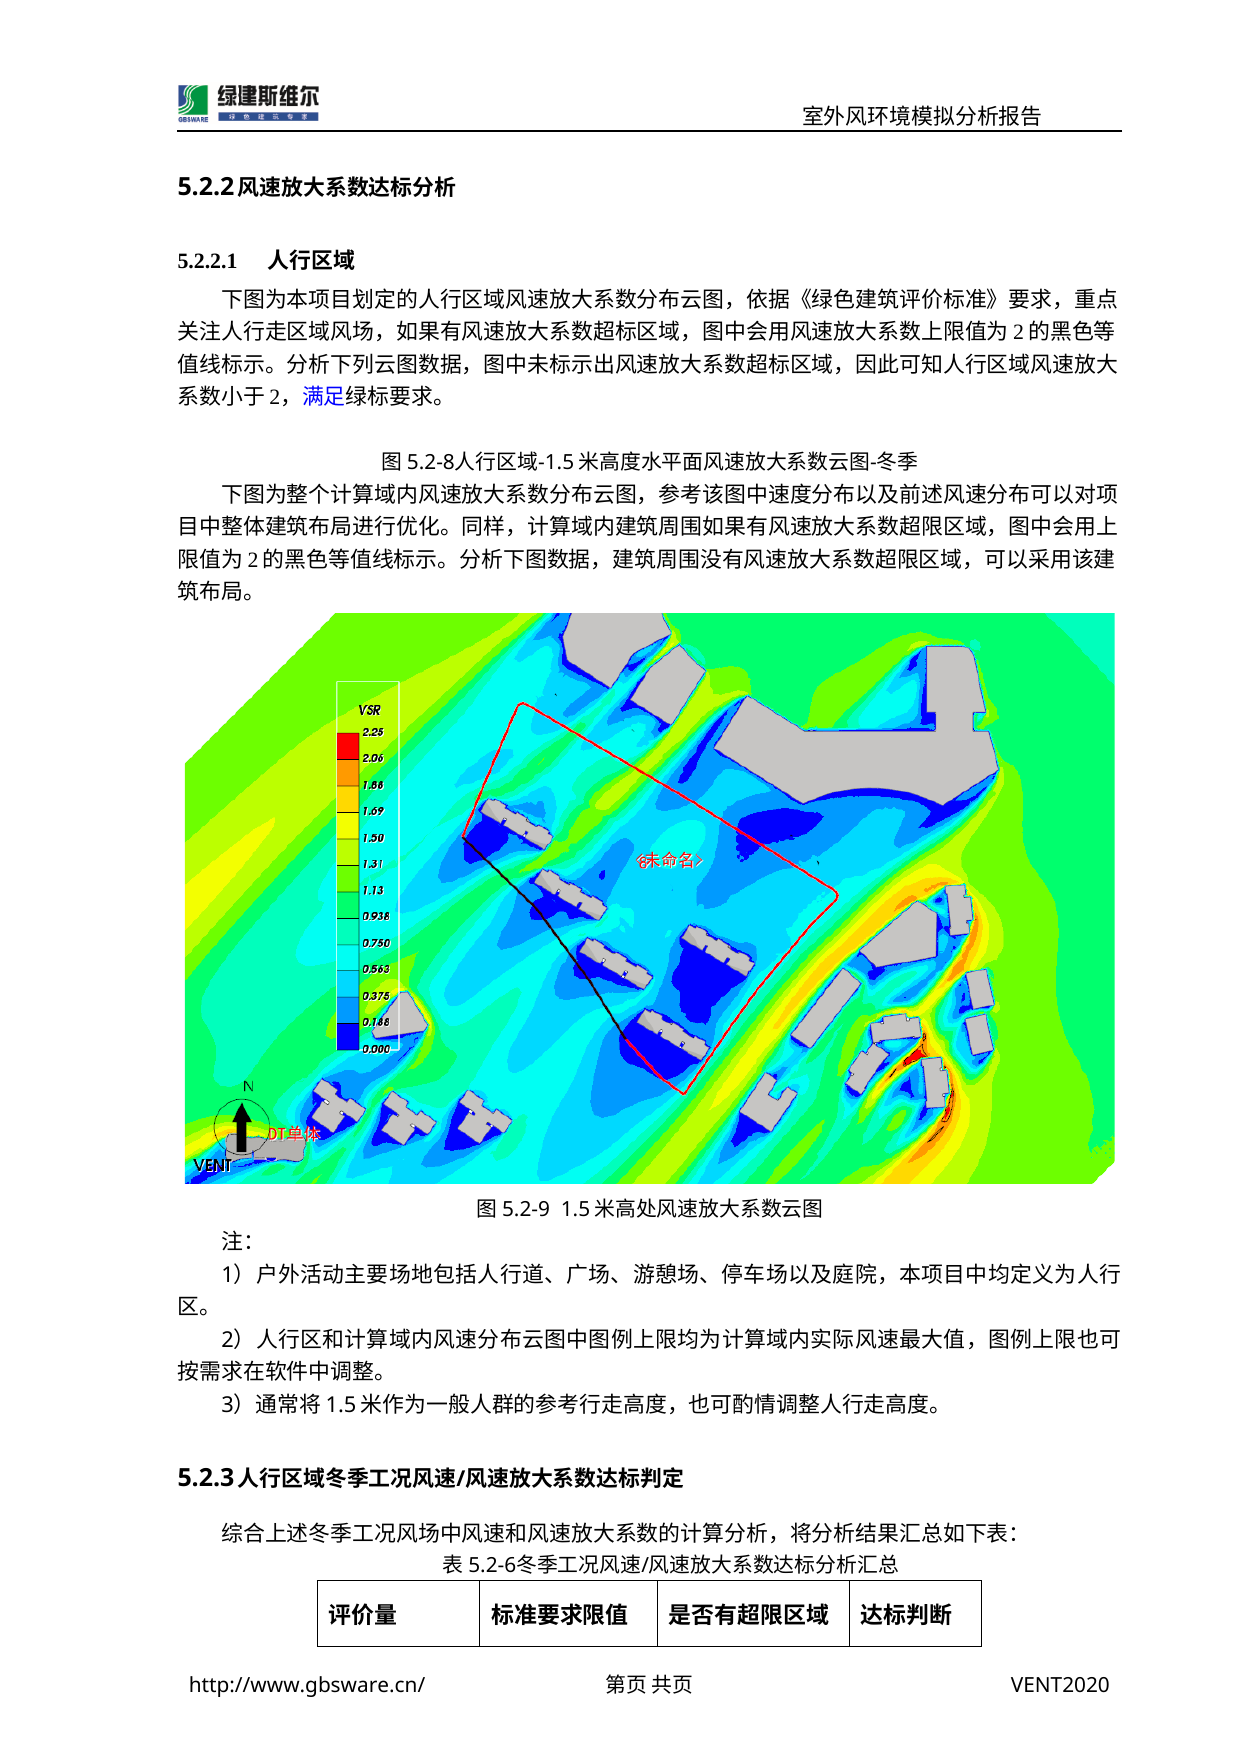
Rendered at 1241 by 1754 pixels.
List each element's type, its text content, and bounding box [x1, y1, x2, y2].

table_header 评价量 [318, 1581, 479, 1646]
text 1）户外活动主要场地包括人行道、广场、游憩场、停车场以及庭院，本项目中均定义为人行区。 [177, 1256, 1122, 1321]
table_header 是否有超限区域 [658, 1581, 849, 1646]
table_header 达标判断 [850, 1581, 981, 1646]
text 综合上述冬季工况风场中风速和风速放大系数的计算分析，将分析结果汇总如下表： [177, 1515, 1122, 1548]
subtitle 人行区域冬季工况风速/风速放大系数达标判定 [177, 1444, 1122, 1509]
text 下图为整个计算域内风速放大系数分布云图，参考该图中速度分布以及前述风速分布可以对项目中整体建筑布局进行优化。同样，计算域内建筑周围如果有风速放大系数超限区域，图中会用上限值为2的黑色等值线标示。分析下图数据，建筑周围没有风速放大系数超限区域，可以采用该建筑布局。 [177, 476, 1122, 606]
text 3）通常将1.5米作为一般人群的参考行走高度，也可酌情调整人行走高度。 [177, 1386, 1122, 1419]
text 注： [177, 1224, 1122, 1256]
text 下图为本项目划定的人行区域风速放大系数分布云图，依据《绿色建筑评价标准》要求，重点关注人行走区域风场，如果有风速放大系数超标区域，图中会用风速放大系数上限值为2的黑色等值线标示。分析下列云图数据，图中未标示出风速放大系数超标区域，因此可知人行区域风速放大系数小于2，满足绿标要求。 [177, 281, 1122, 411]
subtitle 风速放大系数达标分析 [177, 153, 1122, 218]
text 2）人行区和计算域内风速分布云图中图例上限均为计算域内实际风速最大值，图例上限也可按需求在软件中调整。 [177, 1321, 1122, 1386]
picture [184, 613, 1115, 1184]
picture [177, 82, 320, 124]
subtitle 人行区域 [177, 243, 1122, 275]
table_header 标准要求限值 [480, 1581, 657, 1646]
